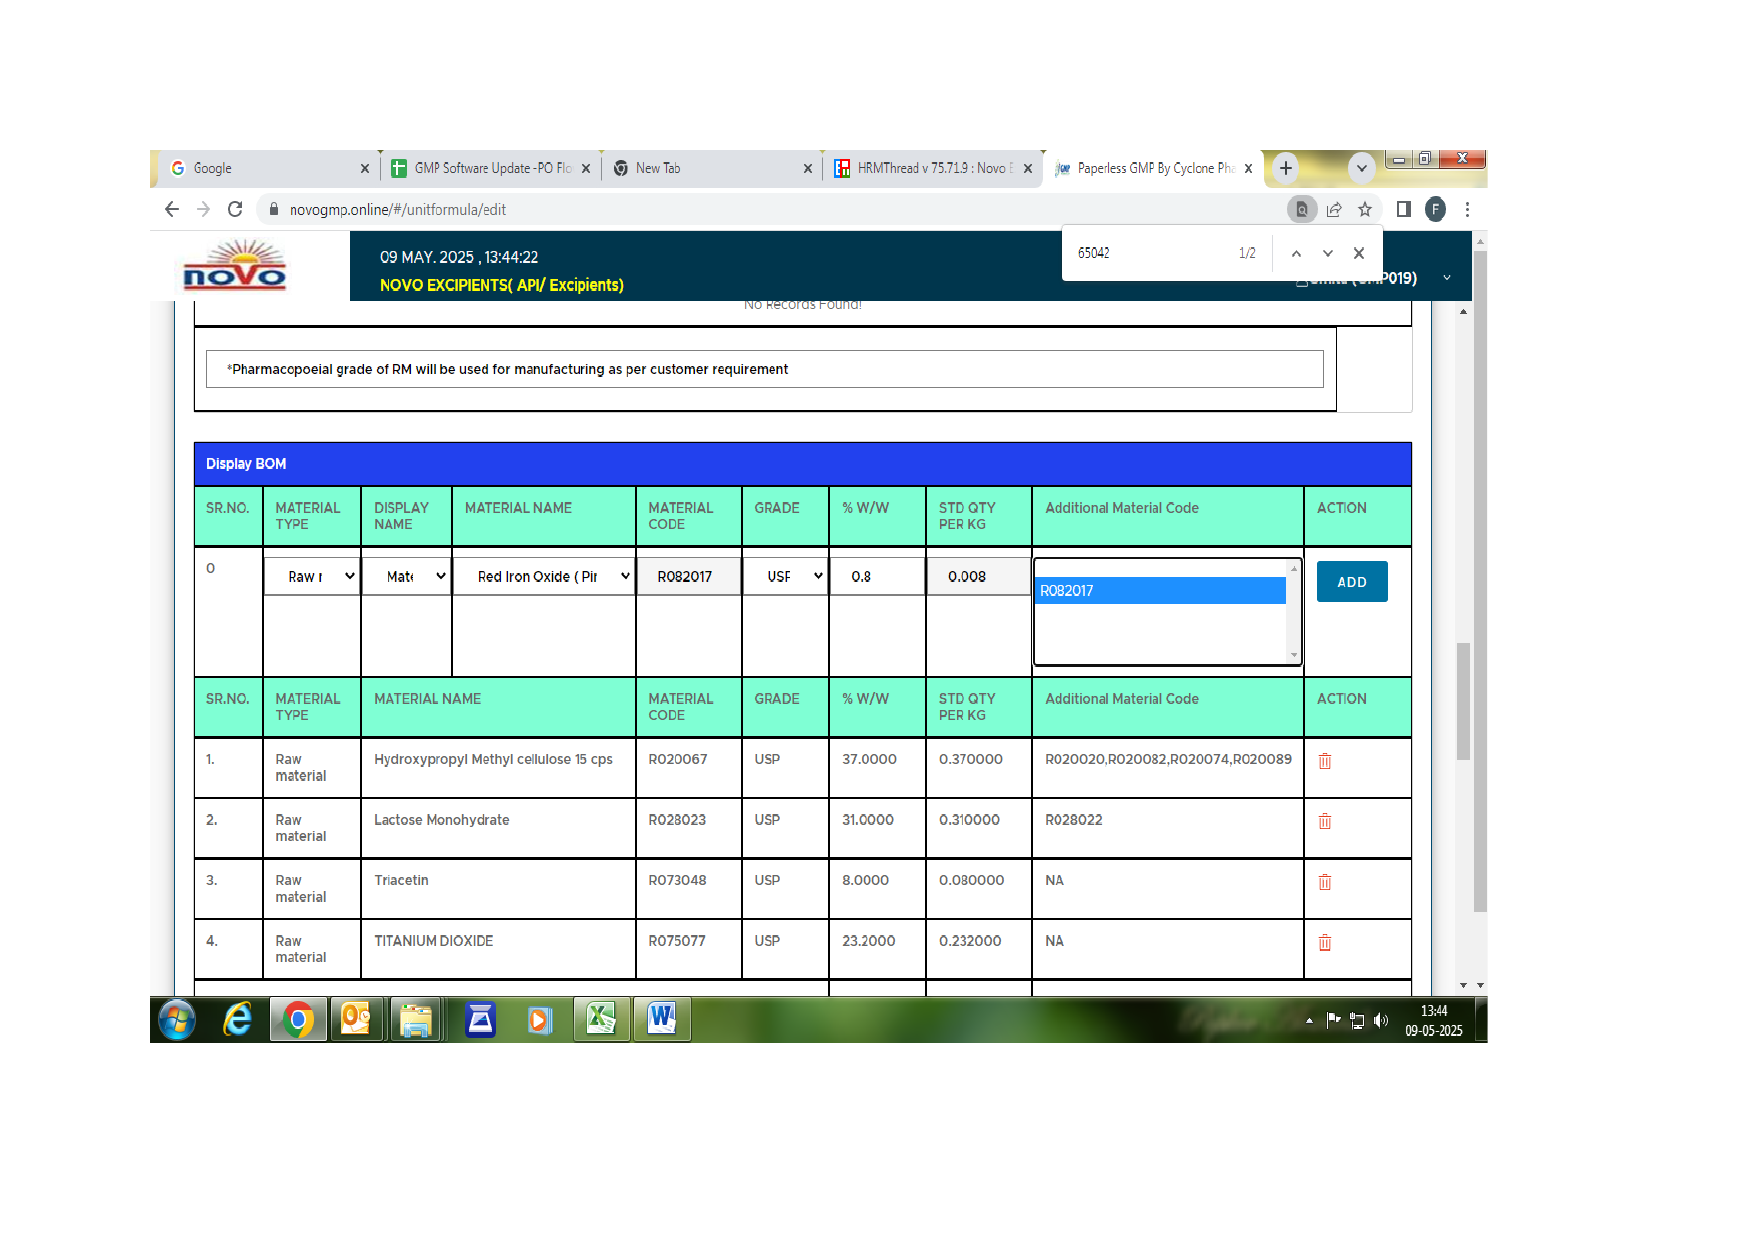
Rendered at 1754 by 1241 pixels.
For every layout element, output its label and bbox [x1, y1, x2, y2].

picture [150, 150, 1488, 1043]
